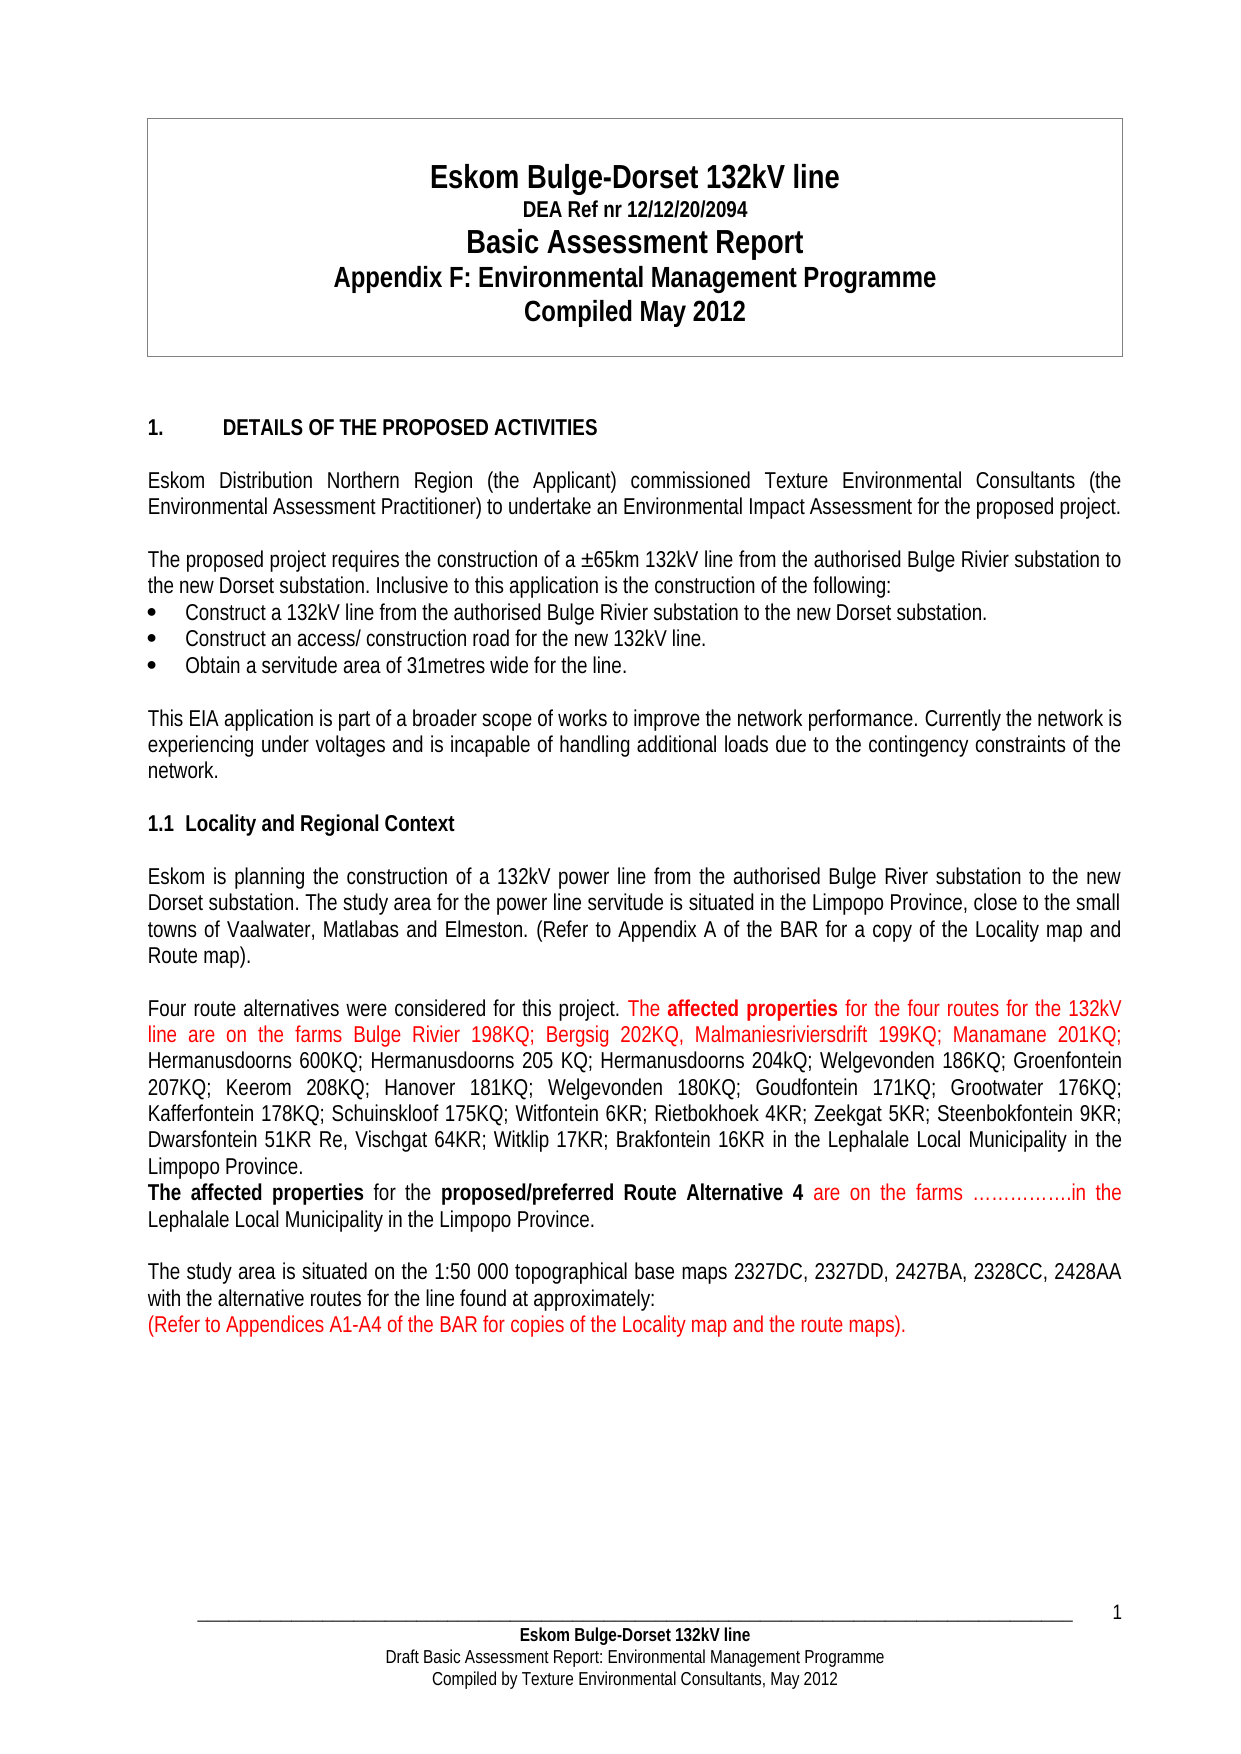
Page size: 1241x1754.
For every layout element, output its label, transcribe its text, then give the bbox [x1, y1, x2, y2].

text Eskom is planning the construction of a 132kV power line from the authorised Bulge River substation to the new Dorset substation. The study area for the power line servitude is situated in the Limpopo Province, close to the small towns of Vaalwater, Matlabas and Elmeston. (Refer to Appendix A of the BAR for a copy of the Locality map and Route map). [148, 863, 1122, 968]
text Basic Assessment Report [148, 222, 1122, 260]
text Four route alternatives were considered for this project. The affected properties for the four routes for the 132kV line are on the farms Bulge Rivier 198KQ; Bergsig 202KQ, Malmaniesriviersdrift 199KQ; Manamane 201KQ; Hermanusdoorns 600KQ; Hermanusdoorns 205 KQ; Hermanusdoorns 204kQ; Welgevonden 186KQ; Groenfontein 207KQ; Keerom 208KQ; Hanover 181KQ; Welgevonden 180KQ; Goudfontein 171KQ; Grootwater 176KQ; Kafferfontein 178KQ; Schuinskloof 175KQ; Witfontein 6KR; Rietbokhoek 4KR; Zeekgat 5KR; Steenbokfontein 9KR; Dwarsfontein 51KR Re, Vischgat 64KR; Witklip 17KR; Brakfontein 16KR in the Lephalale Local Municipality in the Limpopo Province. [148, 995, 1122, 1179]
list Construct an access/ construction road for the new 132kV line. [148, 625, 1127, 652]
text Compiled May 2012 [148, 294, 1122, 327]
text DEA Ref nr 12/12/20/2094 [148, 196, 1122, 222]
text The proposed project requires the construction of a ±65km 132kV line from the authorised Bulge Rivier substation to the new Dorset substation. Inclusive to this application is the construction of the following: [148, 546, 1122, 598]
text Eskom Bulge-Dorset 132kV line [148, 157, 1122, 196]
text The study area is situated on the 1:50 000 topographical base maps 2327DC, 2327DD, 2427BA, 2328CC, 2428AA with the alternative routes for the line found at approximately: [148, 1258, 1122, 1311]
list Locality and Regional Context [148, 810, 1122, 837]
text Eskom Distribution Northern Region (the Applicant) commissioned Texture Environmental Consultants (the Environmental Assessment Practitioner) to undertake an Environmental Impact Assessment for the proposed project. [148, 467, 1122, 519]
text This EIA application is part of a broader scope of works to improve the network performance. Currently the network is experiencing under voltages and is incapable of handling additional loads due to the contingency constraints of the network. [148, 705, 1122, 784]
text 1. DETAILS OF THE PROPOSED ACTIVITIES [148, 414, 1122, 440]
list Construct a 132kV line from the authorised Bulge Rivier substation to the new Dorset substation. [148, 599, 1127, 625]
text The affected properties for the proposed/preferred Route Alternative 4 are on the farms …………….in the Lephalale Local Municipality in the Limpopo Province. [148, 1179, 1122, 1232]
list Obtain a servitude area of 31metres wide for the line. [148, 652, 1127, 678]
text Appendix F: Environmental Management Programme [148, 260, 1122, 294]
text (Refer to Appendices A1-A4 of the BAR for copies of the Locality map and the route maps). [148, 1311, 1122, 1337]
